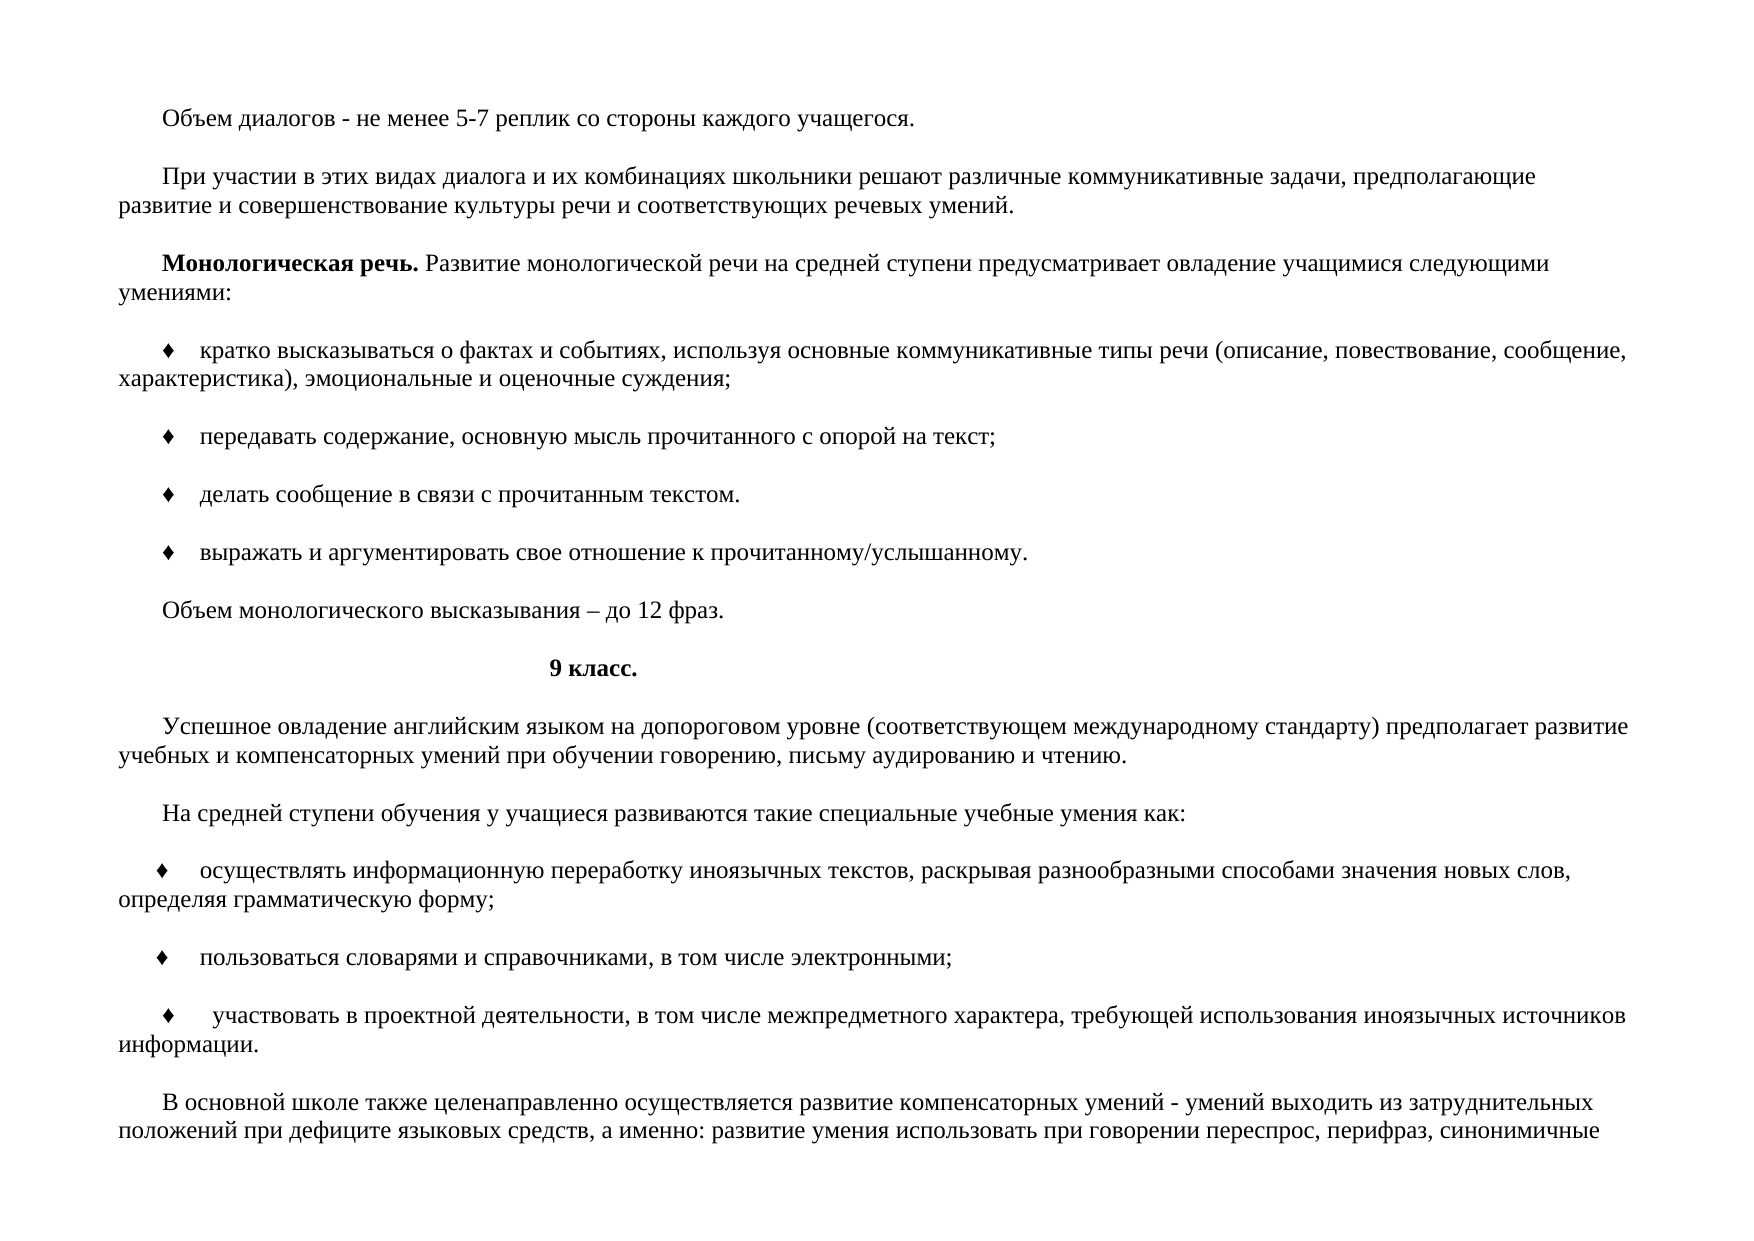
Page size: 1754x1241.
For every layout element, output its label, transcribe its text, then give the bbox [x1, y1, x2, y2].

text ♦ пользоваться словарями и справочниками, в том числе электронными; [118, 942, 1636, 971]
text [118, 1087, 1636, 1144]
text ♦ кратко высказываться о фактах и событиях, используя основные коммуникативные типы речи (описание, повествование, сообщение, характеристика), эмоциональные и оценочные суждения; [118, 335, 1636, 392]
text ♦ передавать содержание, основную мысль прочитанного с опорой на текст; [118, 421, 1636, 450]
text ♦ делать сообщение в связи с прочитанным текстом. [118, 479, 1636, 508]
text ♦ участвовать в проектной деятельности, в том числе межпредметного характера, требующей использования иноязычных источников информации. [118, 1000, 1636, 1058]
text На средней ступени обучения у учащиеся развиваются такие специальные учебные умения как: [118, 798, 1636, 826]
text ♦ осуществлять информационную переработку иноязычных текстов, раскрывая разнообразными способами значения новых слов, определяя грамматическую форму; [118, 856, 1636, 913]
text Успешное овладение английским языком на допороговом уровне (соответствующем международному стандарту) предполагает развитие учебных и компенсаторных умений при обучении говорению, письму аудированию и чтению. [118, 711, 1636, 768]
text Объем монологического высказывания – до 12 фраз. [118, 595, 1636, 624]
text 9 класс. [118, 653, 1636, 682]
text При участии в этих видах диалога и их комбинациях школьники решают различные коммуникативные задачи, предполагающие развитие и совершенствование культуры речи и соответствующих речевых умений. [118, 161, 1636, 219]
text Объем диалогов - не менее 5-7 реплик со стороны каждого учащегося. [118, 103, 1636, 132]
text ♦ выражать и аргументировать свое отношение к прочитанному/услышанному. [118, 537, 1636, 566]
text Монологическая речь. Развитие монологической речи на средней ступени предусматривает овладение учащимися следующими умениями: [118, 248, 1636, 306]
